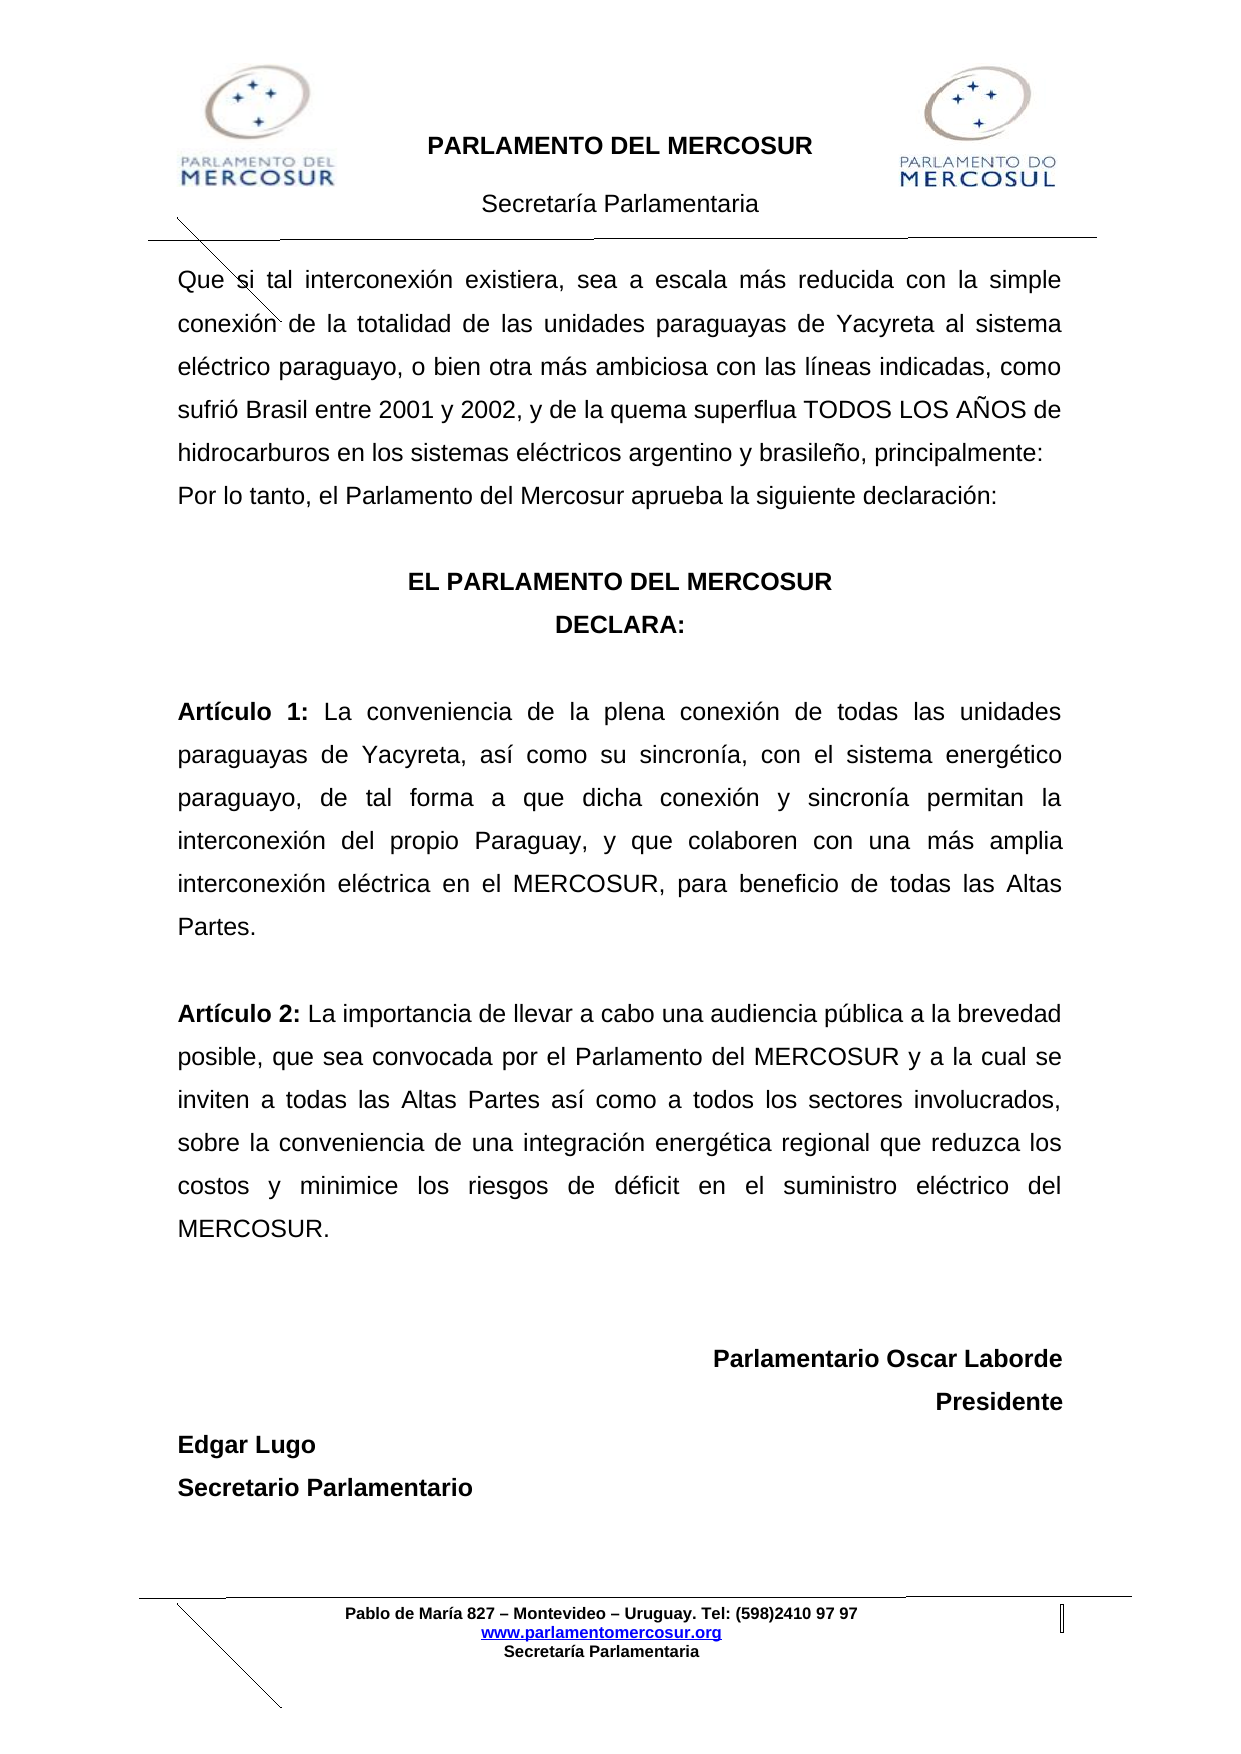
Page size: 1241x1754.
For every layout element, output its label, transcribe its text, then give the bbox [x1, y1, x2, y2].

text Presidente [177, 1387, 1063, 1415]
text Por lo tanto, el Parlamento del Mercosur aprueba la siguiente declaración: [177, 481, 1063, 510]
text Parlamentario Oscar Laborde [177, 1343, 1063, 1372]
text DECLARA: [177, 610, 1063, 639]
text Secretario Parlamentario [177, 1473, 1063, 1502]
text Artículo 2: La importancia de llevar a cabo una audiencia pública a la brevedad posible, que sea convocada por el Parlamento del MERCOSUR y a la cual se inviten a todas las Altas Partes así como a todos los sectores involucrados, sobre la conveniencia de una integración energética regional que reduzca los costos y minimice los riesgos de déficit en el suministro eléctrico del MERCOSUR. [177, 998, 1063, 1243]
picture [898, 63, 1058, 187]
text Edgar Lugo [177, 1430, 1063, 1458]
text Que si tal interconexión existiera, sea a escala más reducida con la simple conexión de la totalidad de las unidades paraguayas de Yacyreta al sistema eléctrico paraguayo, o bien otra más ambiciosa con las líneas indicadas, como sufrió Brasil entre 2001 y 2002, y de la quema superflua TODOS LOS AÑOS de hidrocarburos en los sistemas eléctricos argentino y brasileño, principalmente: [177, 265, 1063, 467]
picture [176, 63, 338, 187]
text Artículo 1: La conveniencia de la plena conexión de todas las unidades paraguayas de Yacyreta, así como su sincronía, con el sistema energético paraguayo, de tal forma a que dicha conexión y sincronía permitan la interconexión del propio Paraguay, y que colaboren con una más amplia interconexión eléctrica en el MERCOSUR, para beneficio de todas las Altas Partes. [177, 697, 1063, 941]
text EL PARLAMENTO DEL MERCOSUR [177, 567, 1063, 596]
